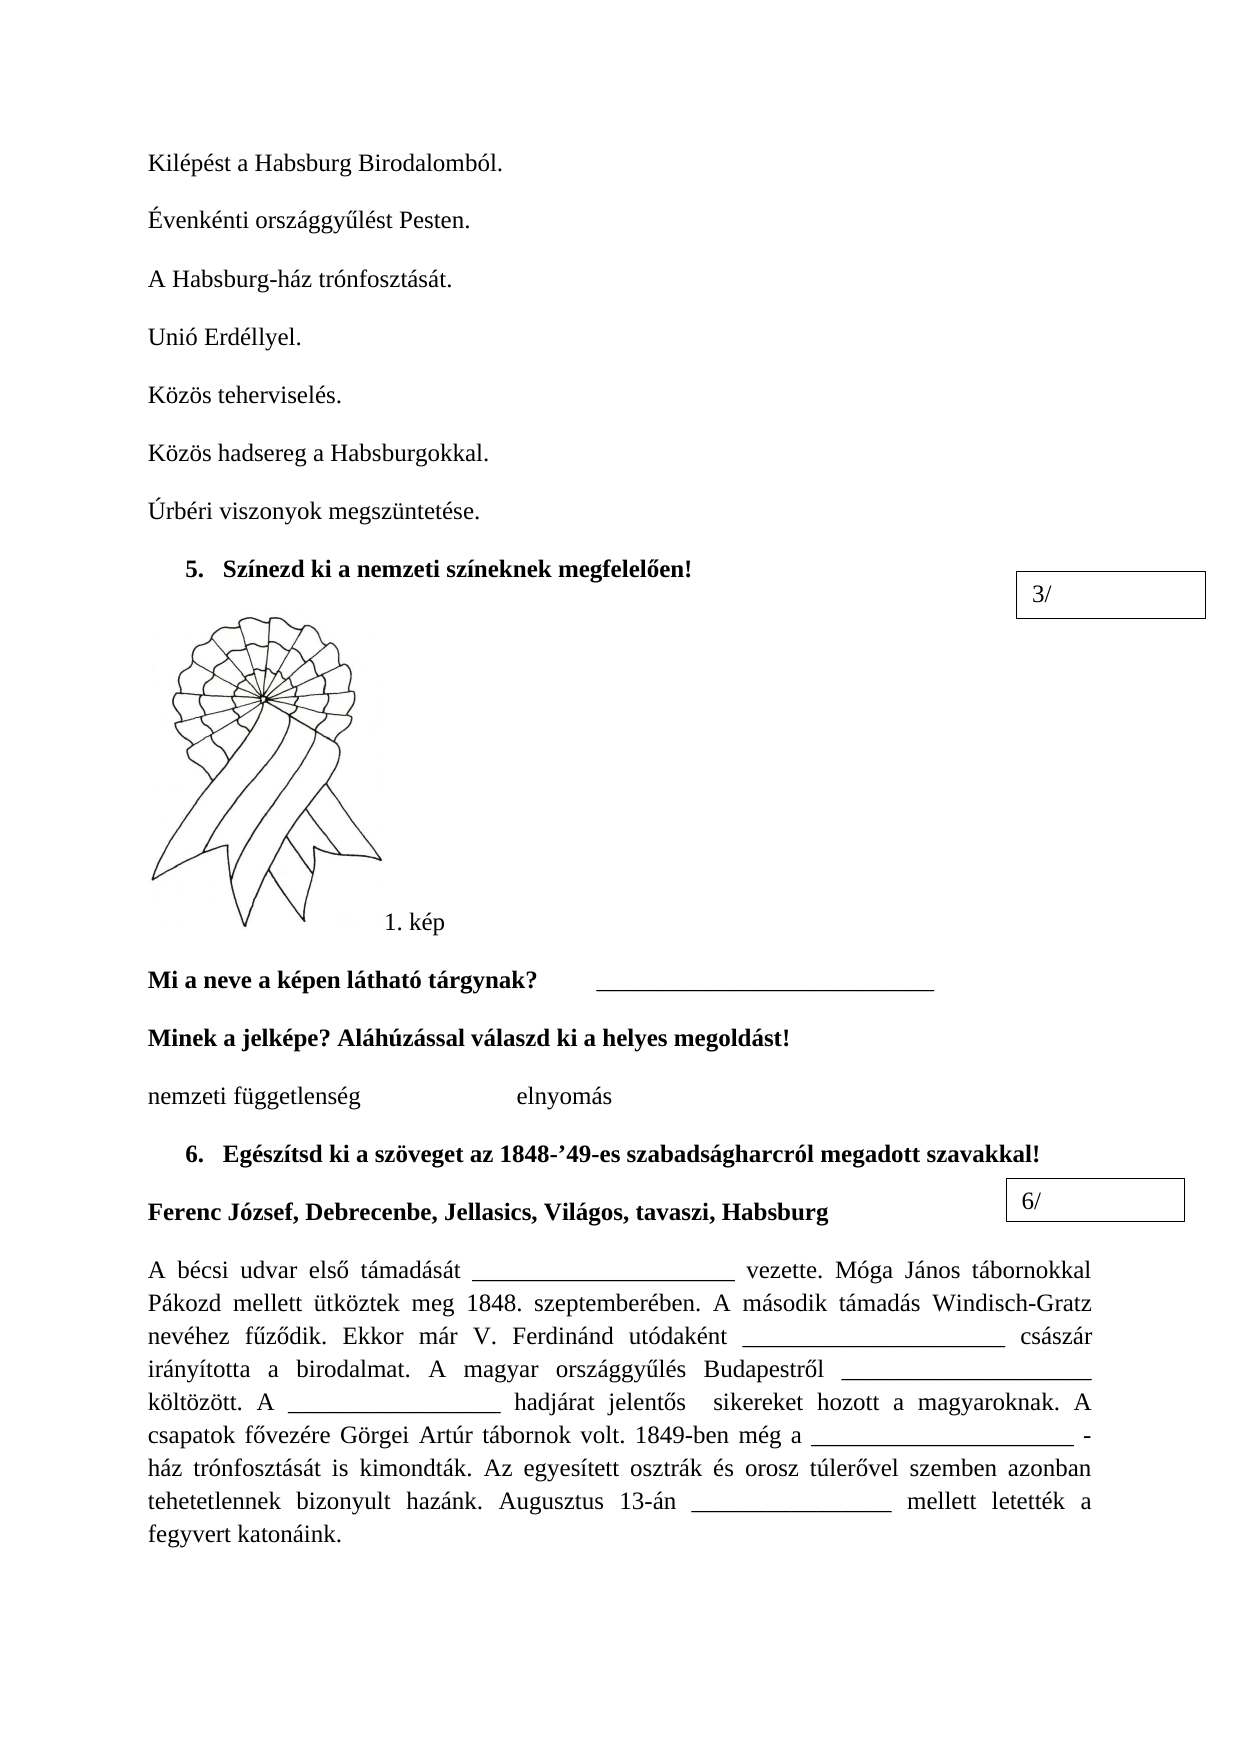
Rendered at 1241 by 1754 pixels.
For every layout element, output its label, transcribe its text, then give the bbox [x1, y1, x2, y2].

list Egészítsd ki a szöveget az 1848-’49-es szabadságharcról megadott szavakkal! [185, 1139, 1093, 1167]
text Minek a jelképe? Aláhúzással válaszd ki a helyes megoldást! [148, 1023, 1093, 1051]
text Úrbéri viszonyok megszüntetése. [148, 496, 1093, 524]
text Közös hadsereg a Habsburgokkal. [148, 438, 1093, 466]
text A Habsburg-ház trónfosztását. [148, 264, 1093, 292]
picture [147, 611, 384, 930]
text Mi a neve a képen látható tárgynak? ___________________________ [148, 965, 1093, 993]
text Évenkénti országgyűlést Pesten. [148, 206, 1093, 234]
text Ferenc József, Debrecenbe, Jellasics, Világos, tavaszi, Habsburg [148, 1197, 1093, 1226]
text Kilépést a Habsburg Birodalomból. [148, 148, 1093, 176]
text A bécsi udvar első támadását _____________________ vezette. Móga János tábornokkal Pákozd mellett ütköztek meg 1848. szeptemberében. A második támadás Windisch-Gratz nevéhez fűződik. Ekkor már V. Ferdinánd utódaként _____________________ császár irányította a birodalmat. A magyar országgyűlés Budapestről ____________________ költözött. A _________________ hadjárat jelentős sikereket hozott a magyaroknak. A csapatok fővezére Görgei Artúr tábornok volt. 1849-ben még a _____________________ - ház trónfosztását is kimondták. Az egyesített osztrák és orosz túlerővel szemben azonban tehetetlennek bizonyult hazánk. Augusztus 13-án ________________ mellett letették a fegyvert katonáink. [148, 1255, 1093, 1548]
list Színezd ki a nemzeti színeknek megfelelően! [185, 554, 1093, 582]
text nemzeti függetlenség elnyomás [148, 1081, 1093, 1109]
text Unió Erdéllyel. [148, 322, 1093, 350]
text Közös teherviselés. [148, 380, 1093, 408]
text 1. kép [148, 612, 1093, 935]
